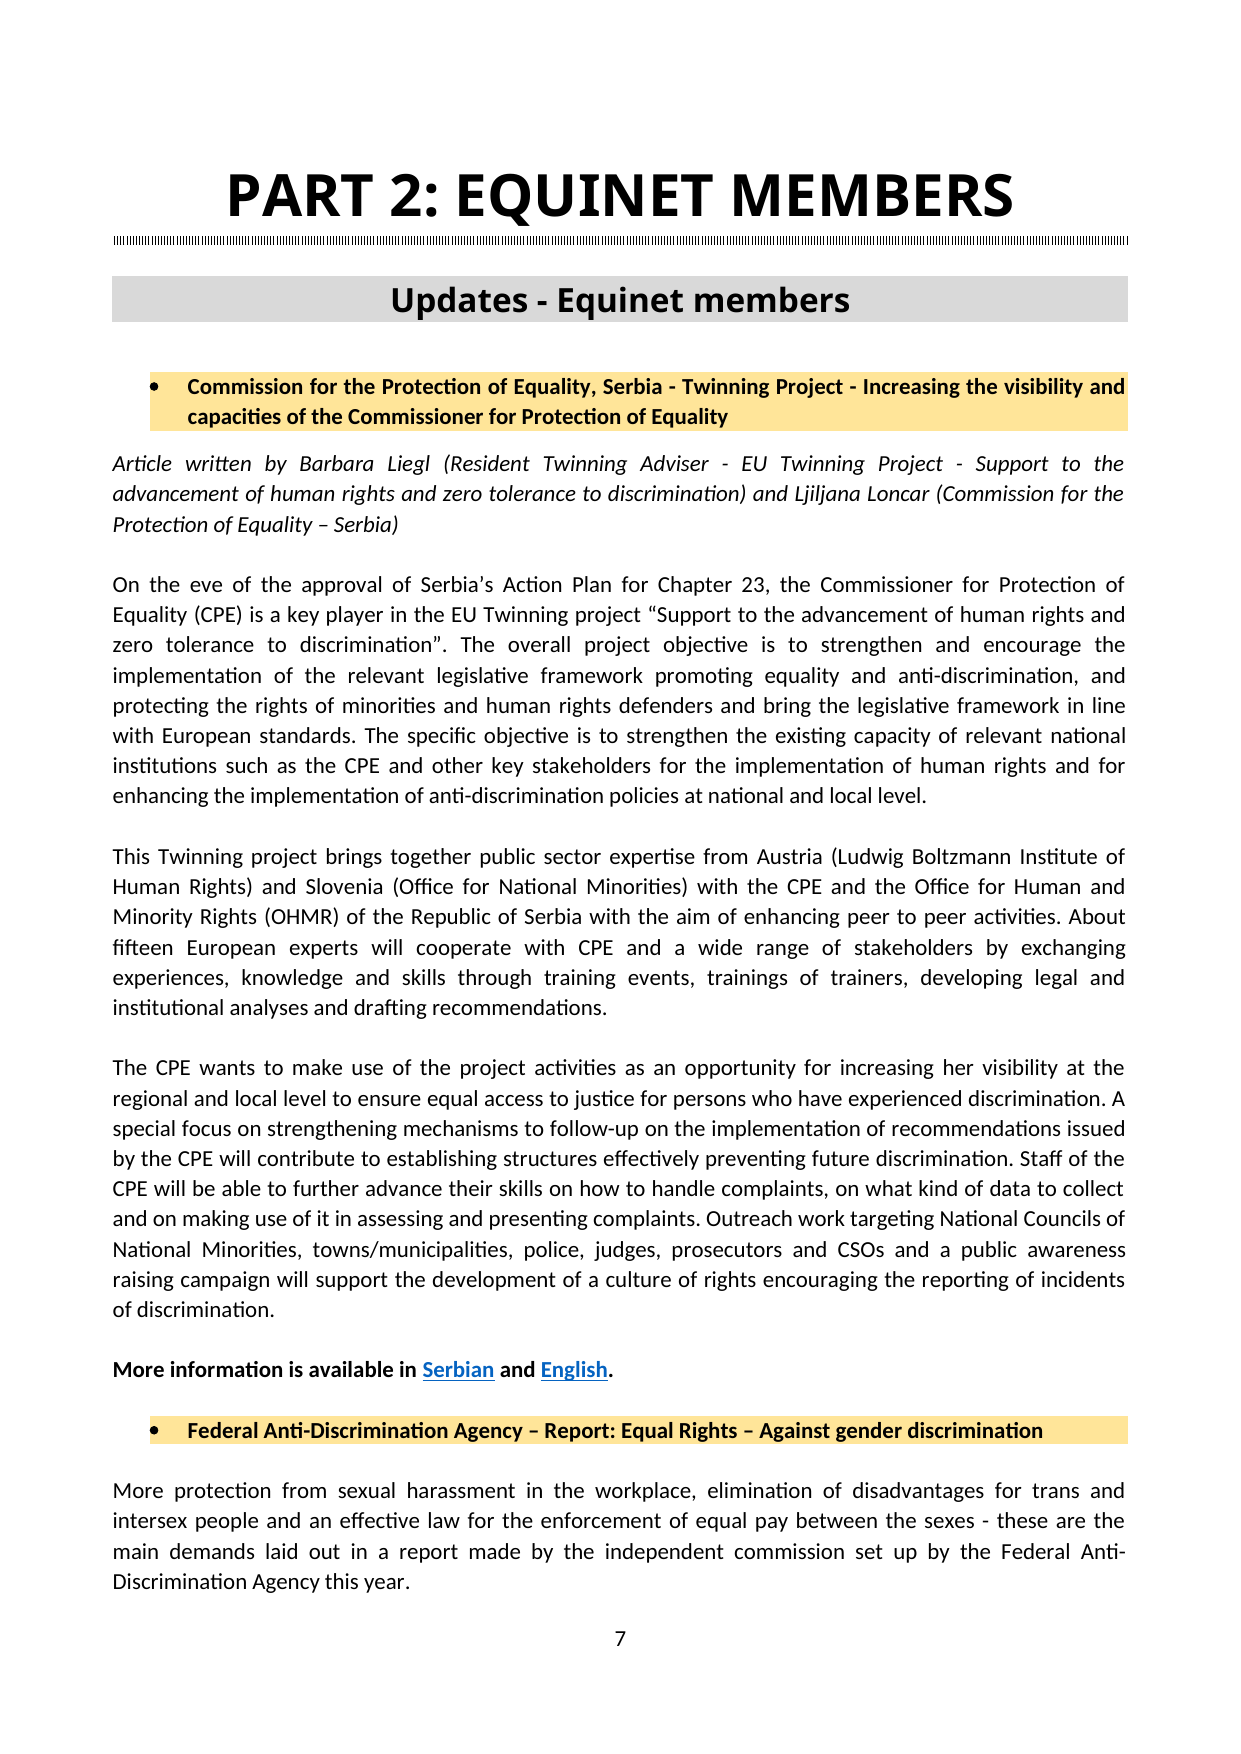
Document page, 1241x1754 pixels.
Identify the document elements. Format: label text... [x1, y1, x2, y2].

list Commission for the Protection of Equality, Serbia - Twinning Project - Increasing the visibility and capacities of the Commissioner for Protection of Equality [150, 372, 1128, 431]
subtitle Updates - Equinet members [112, 276, 1128, 322]
text More protection from sexual harassment in the workplace, elimination of disadvantages for trans and intersex people and an effective law for the enforcement of equal pay between the sexes - these are the main demands laid out in a report made by the independent commission set up by the Federal Anti-Discrimination Agency this year. [112, 1476, 1128, 1595]
subtitle PART 2: EQUINET MEMBERS [112, 154, 1128, 245]
text More information is available in Serbian and English. [112, 1356, 1128, 1384]
text Article written by Barbara Liegl (Resident Twinning Adviser - EU Twinning Project - Support to the advancement of human rights and zero tolerance to discrimination) and Ljiljana Loncar (Commission for the Protection of Equality – Serbia) [112, 449, 1128, 538]
list Federal Anti-Discrimination Agency – Report: Equal Rights – Against gender discrimination [150, 1416, 1128, 1444]
text On the eve of the approval of Serbia’s Action Plan for Chapter 23, the Commissioner for Protection of Equality (CPE) is a key player in the EU Twinning project “Support to the advancement of human rights and zero tolerance to discrimination”. The overall project objective is to strengthen and encourage the implementation of the relevant legislative framework promoting equality and anti-discrimination, and protecting the rights of minorities and human rights defenders and bring the legislative framework in line with European standards. The specific objective is to strengthen the existing capacity of relevant national institutions such as the CPE and other key stakeholders for the implementation of human rights and for enhancing the implementation of anti-discrimination policies at national and local level. [112, 570, 1128, 810]
text The CPE wants to make use of the project activities as an opportunity for increasing her visibility at the regional and local level to ensure equal access to justice for persons who have experienced discrimination. A special focus on strengthening mechanisms to follow-up on the implementation of recommendations issued by the CPE will contribute to establishing structures effectively preventing future discrimination. Staff of the CPE will be able to further advance their skills on how to handle complaints, on what kind of data to collect and on making use of it in assessing and presenting complaints. Outreach work targeting National Councils of National Minorities, towns/municipalities, police, judges, prosecutors and CSOs and a public awareness raising campaign will support the development of a culture of rights encouraging the reporting of incidents of discrimination. [112, 1053, 1128, 1323]
text This Twinning project brings together public sector expertise from Austria (Ludwig Boltzmann Institute of Human Rights) and Slovenia (Office for National Minorities) with the CPE and the Office for Human and Minority Rights (OHMR) of the Republic of Serbia with the aim of enhancing peer to peer activities. About fifteen European experts will cooperate with CPE and a wide range of stakeholders by exchanging experiences, knowledge and skills through training events, trainings of trainers, developing legal and institutional analyses and drafting recommendations. [112, 842, 1128, 1021]
